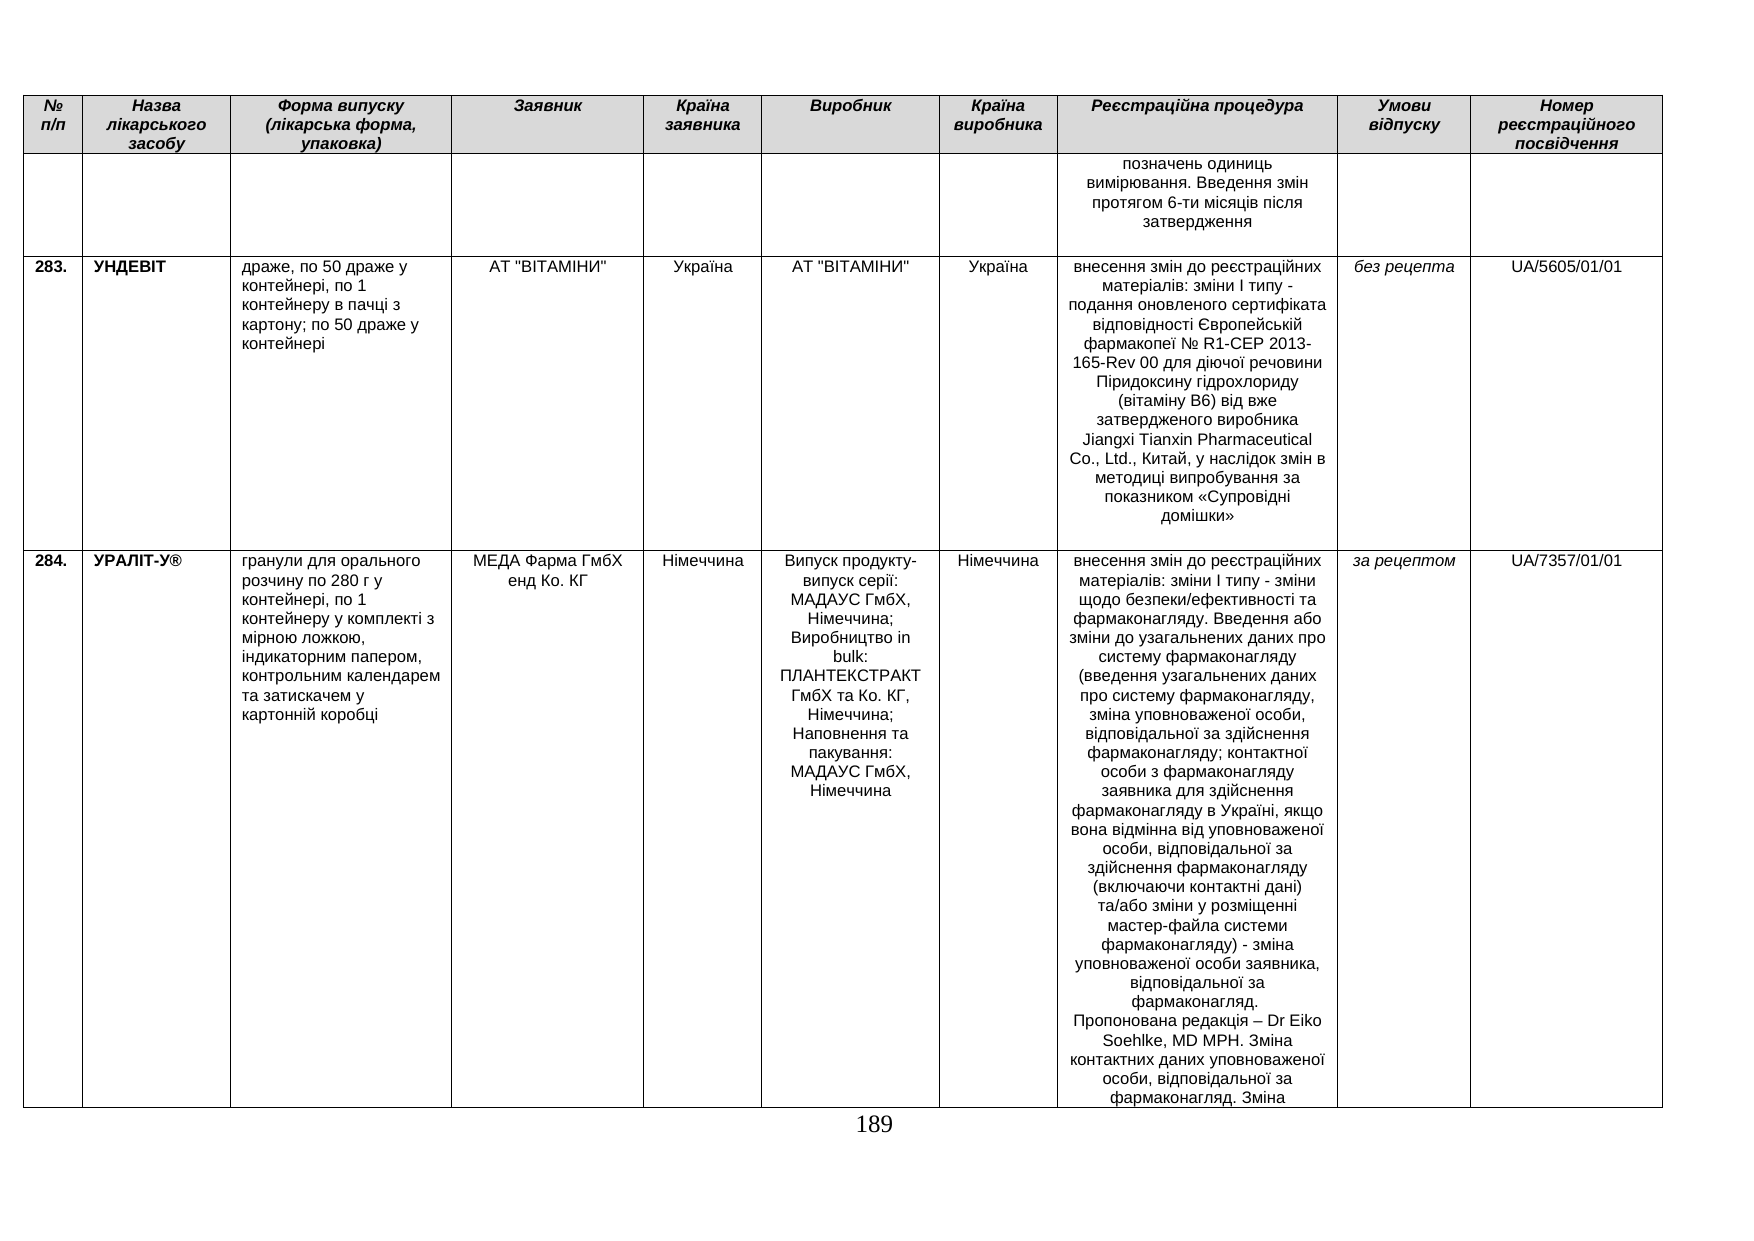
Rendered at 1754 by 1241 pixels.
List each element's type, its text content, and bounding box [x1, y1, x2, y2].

table_header Назва лікарського засобу [83, 96, 230, 153]
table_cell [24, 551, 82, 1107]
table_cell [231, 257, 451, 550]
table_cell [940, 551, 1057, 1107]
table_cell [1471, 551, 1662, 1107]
table_header Заявник [452, 96, 643, 153]
table_header Умови відпуску [1338, 96, 1470, 153]
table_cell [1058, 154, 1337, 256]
table_header Номер реєстраційного посвідчення [1471, 96, 1662, 153]
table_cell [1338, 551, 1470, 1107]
table_header Реєстраційна процедура [1058, 96, 1337, 153]
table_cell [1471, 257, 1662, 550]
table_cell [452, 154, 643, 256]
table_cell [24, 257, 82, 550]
table_header Країна виробника [940, 96, 1057, 153]
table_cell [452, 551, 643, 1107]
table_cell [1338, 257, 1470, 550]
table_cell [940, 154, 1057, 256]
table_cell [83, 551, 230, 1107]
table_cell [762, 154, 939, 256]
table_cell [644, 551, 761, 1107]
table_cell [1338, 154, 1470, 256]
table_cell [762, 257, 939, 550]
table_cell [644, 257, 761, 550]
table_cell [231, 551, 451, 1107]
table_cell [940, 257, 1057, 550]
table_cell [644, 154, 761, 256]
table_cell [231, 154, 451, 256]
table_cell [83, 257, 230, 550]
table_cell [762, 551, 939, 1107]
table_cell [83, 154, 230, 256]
table_header Форма випуску (лікарська форма, упаковка) [231, 96, 451, 153]
table_header Країна заявника [644, 96, 761, 153]
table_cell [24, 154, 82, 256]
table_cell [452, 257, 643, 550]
table_header № п/п [24, 96, 82, 153]
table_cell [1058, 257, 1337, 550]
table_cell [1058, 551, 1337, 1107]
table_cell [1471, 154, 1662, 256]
table_header Виробник [762, 96, 939, 153]
